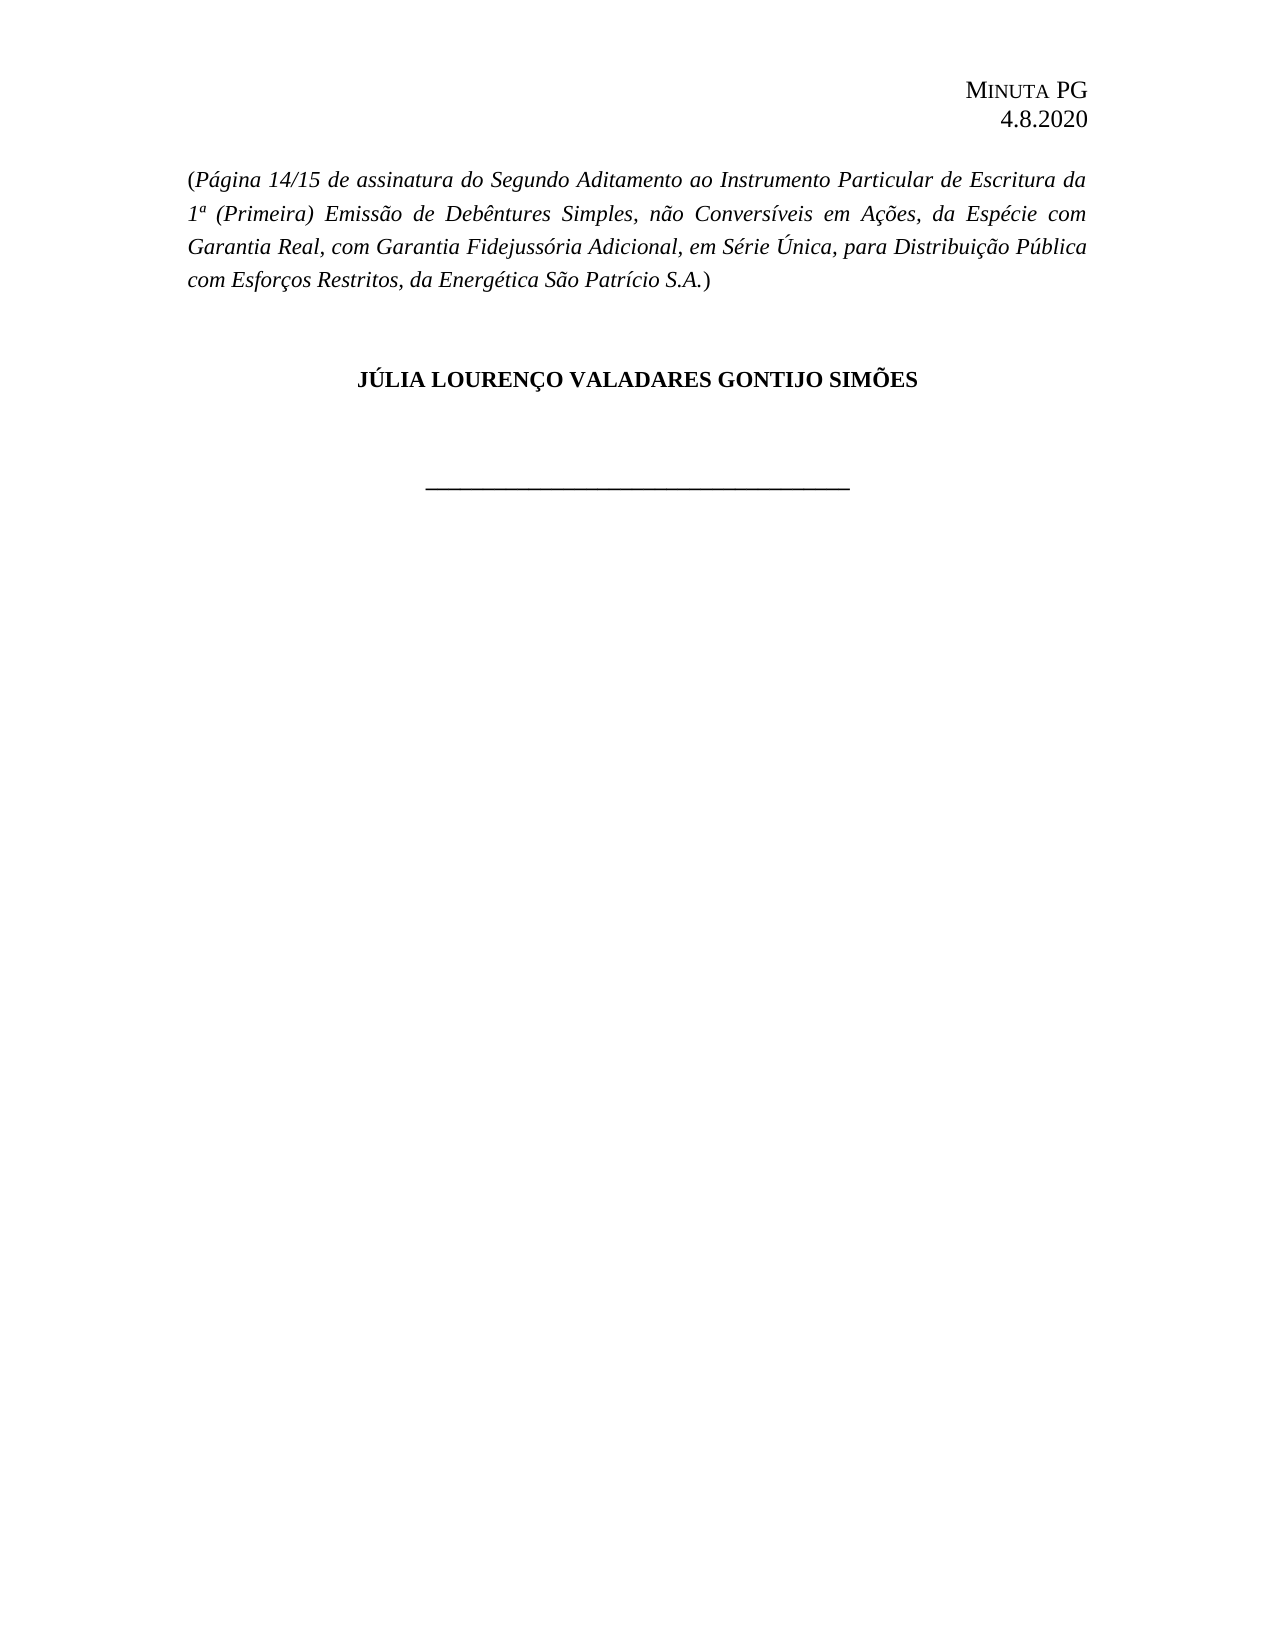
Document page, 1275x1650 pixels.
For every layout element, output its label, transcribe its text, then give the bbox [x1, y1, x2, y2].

text (Página 14/15 de assinatura do Segundo Aditamento ao Instrumento Particular de Escritura da 1ª (Primeira) Emissão de Debêntures Simples, não Conversíveis em Ações, da Espécie com Garantia Real, com Garantia Fidejussória Adicional, em Série Única, para Distribuição Pública com Esforços Restritos, da Energética São Patrício S.A.) [187, 161, 1088, 294]
text JÚLIA LOURENÇO VALADARES GONTIJO SIMÕES [187, 361, 1088, 394]
text _____________________________________ [187, 461, 1088, 494]
